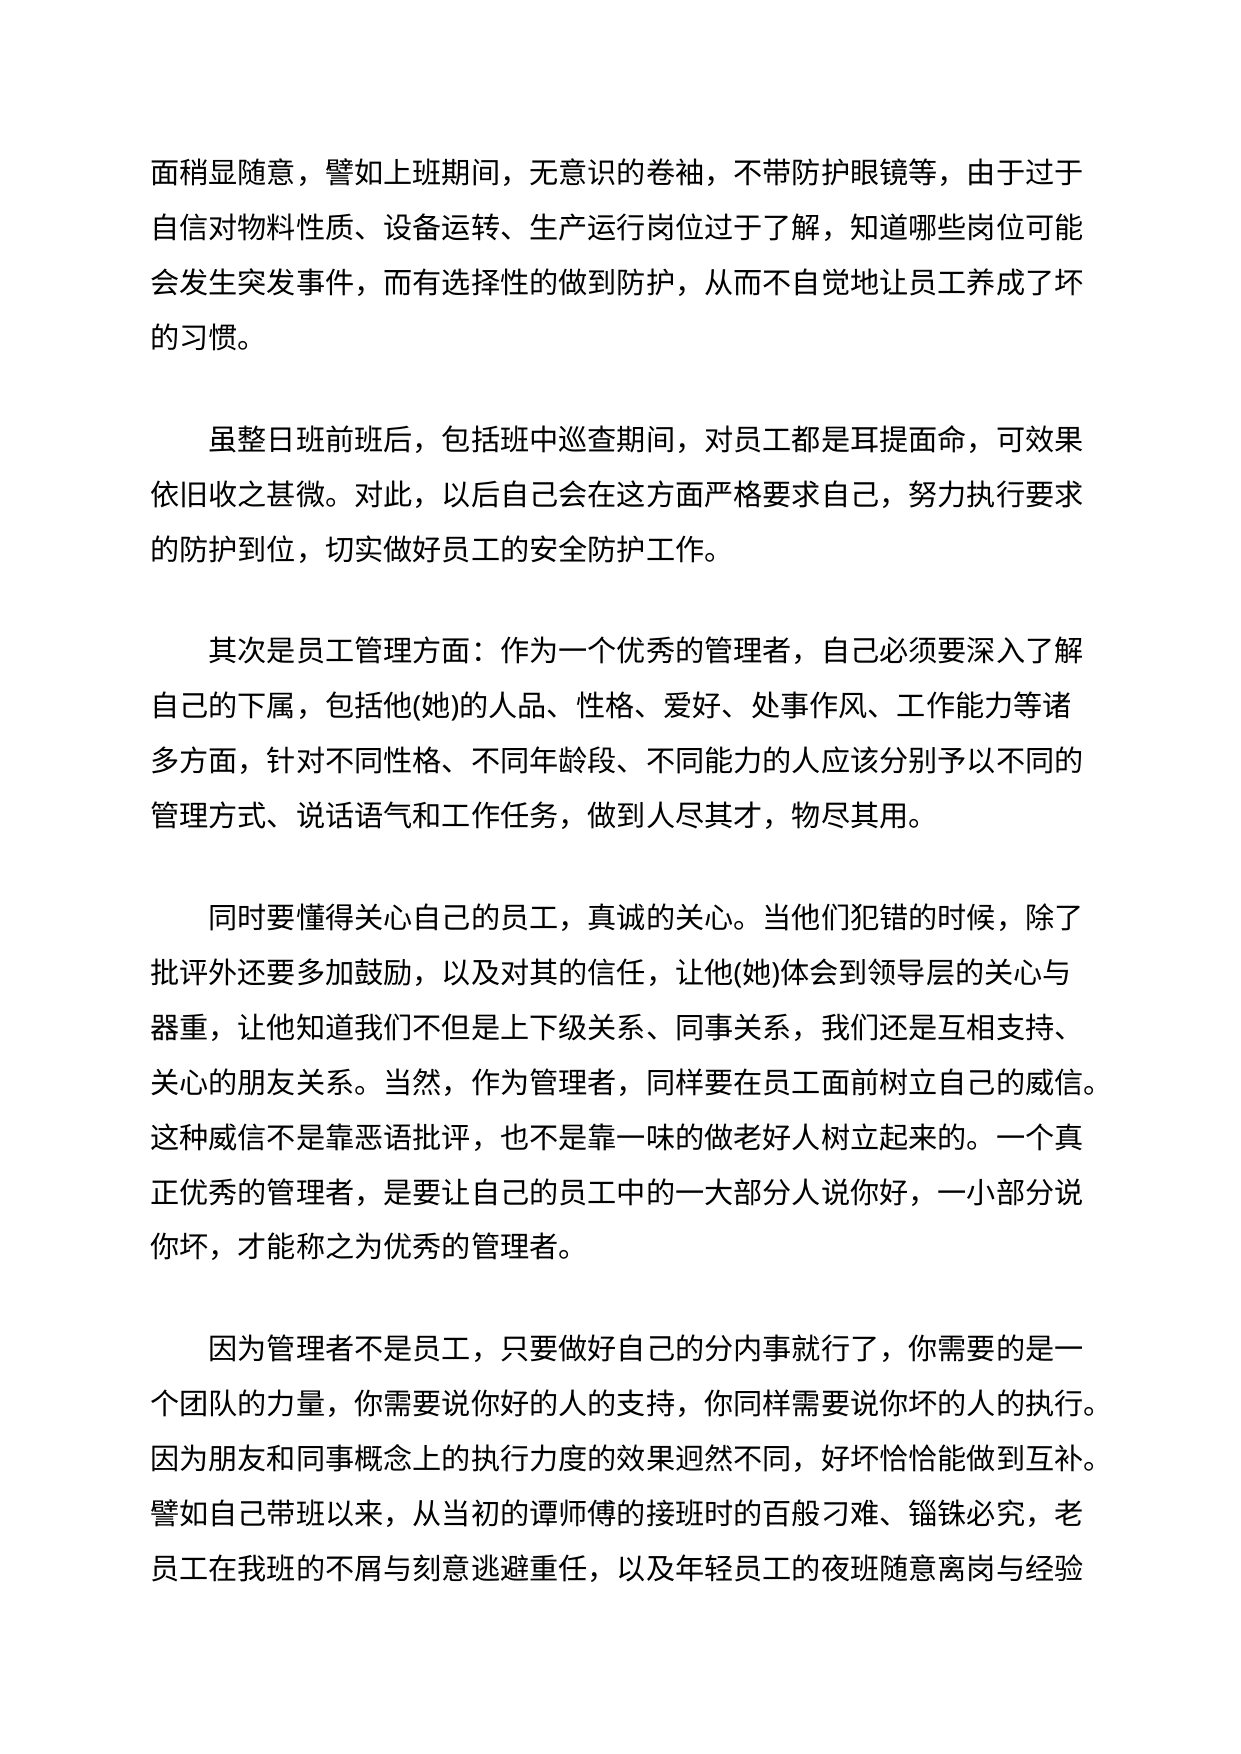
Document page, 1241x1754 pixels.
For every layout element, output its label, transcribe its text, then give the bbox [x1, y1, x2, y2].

text 同时要懂得关心自己的员工，真诚的关心。当他们犯错的时候，除了批评外还要多加鼓励，以及对其的信任，让他(她)体会到领导层的关心与器重，让他知道我们不但是上下级关系、同事关系，我们还是互相支持、关心的朋友关系。当然，作为管理者，同样要在员工面前树立自己的威信。这种威信不是靠恶语批评，也不是靠一味的做老好人树立起来的。一个真正优秀的管理者，是要让自己的员工中的一大部分人说你好，一小部分说你坏，才能称之为优秀的管理者。 [150, 894, 1090, 1266]
text 其次是员工管理方面：作为一个优秀的管理者，自己必须要深入了解自己的下属，包括他(她)的人品、性格、爱好、处事作风、工作能力等诸多方面，针对不同性格、不同年龄段、不同能力的人应该分别予以不同的管理方式、说话语气和工作任务，做到人尽其才，物尽其用。 [150, 628, 1090, 835]
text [150, 150, 1090, 357]
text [150, 1326, 1090, 1588]
text 虽整日班前班后，包括班中巡查期间，对员工都是耳提面命，可效果依旧收之甚微。对此，以后自己会在这方面严格要求自己，努力执行要求的防护到位，切实做好员工的安全防护工作。 [150, 416, 1090, 568]
